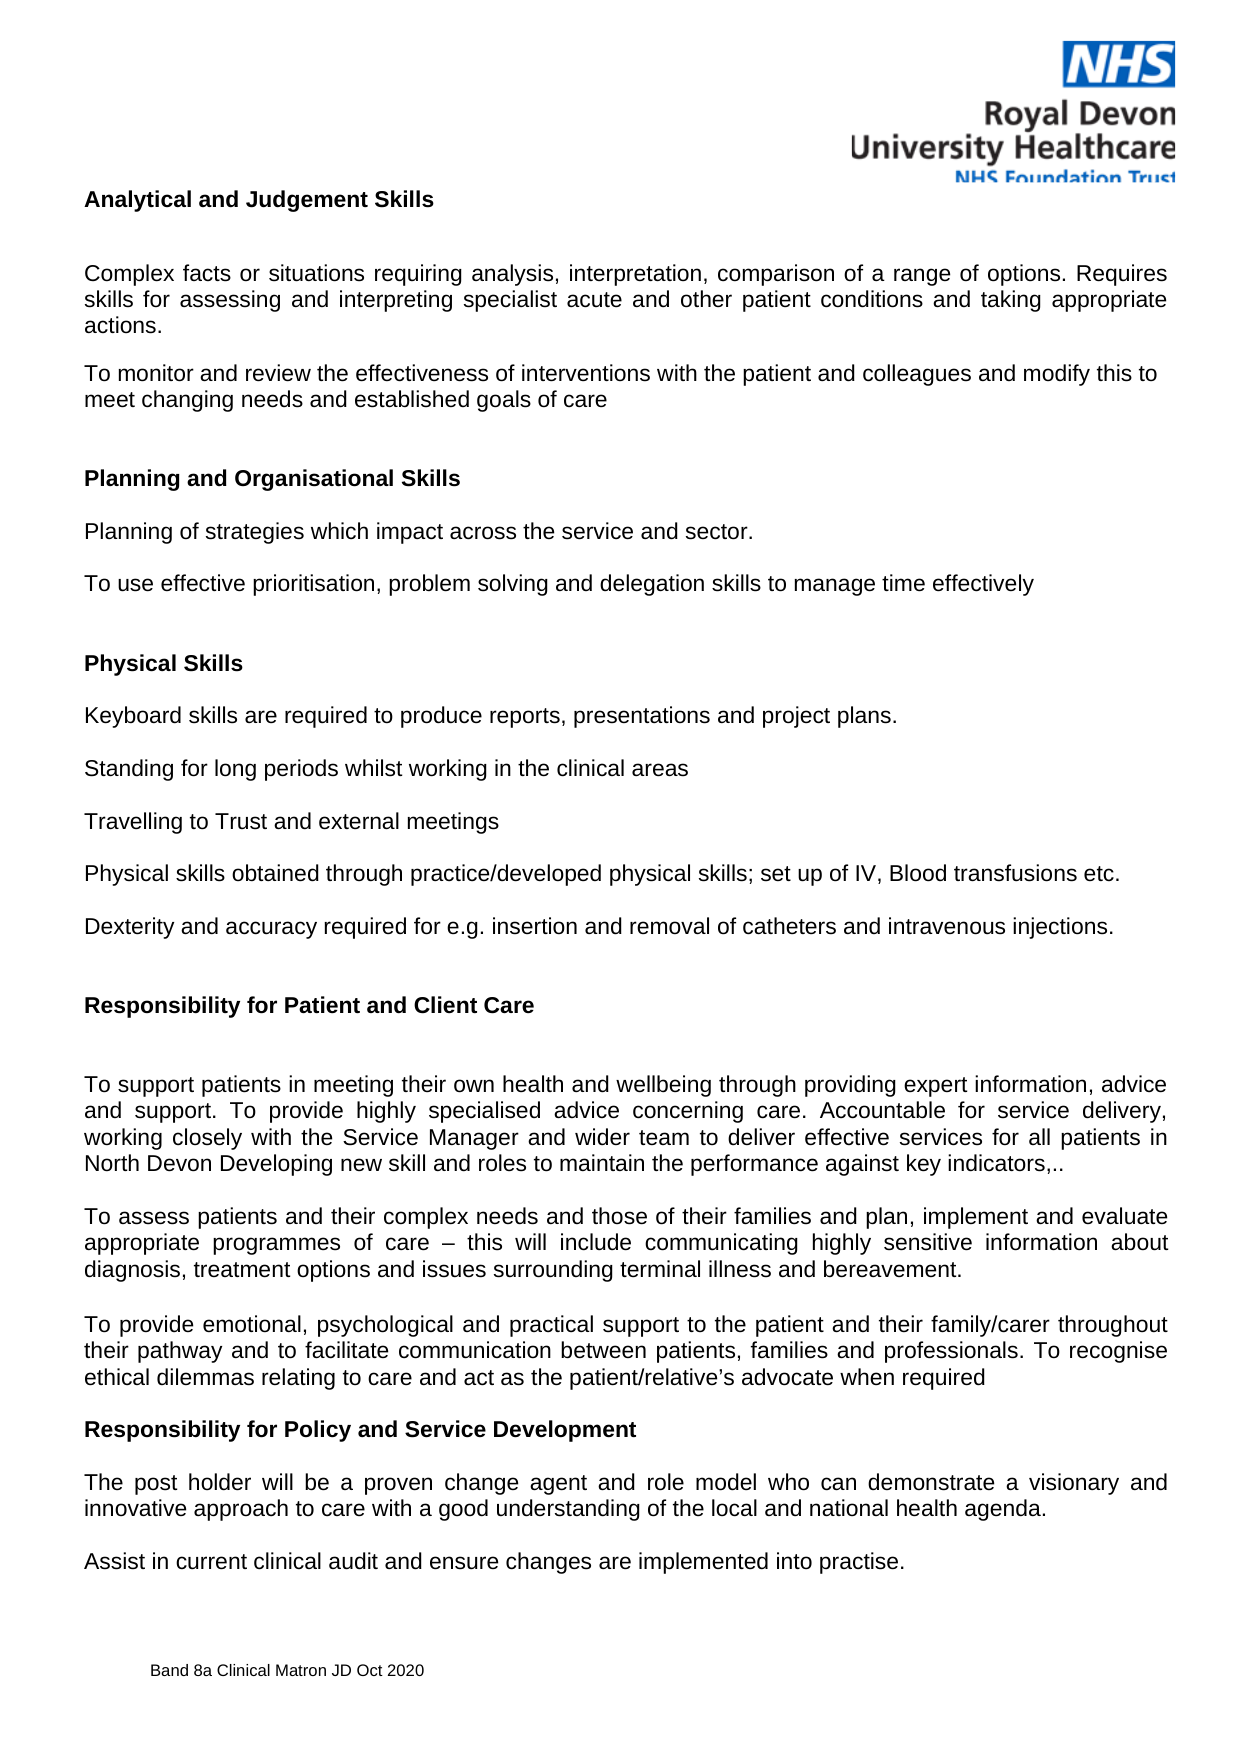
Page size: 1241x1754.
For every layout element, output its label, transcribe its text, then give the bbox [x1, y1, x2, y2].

picture [850, 40, 1175, 181]
